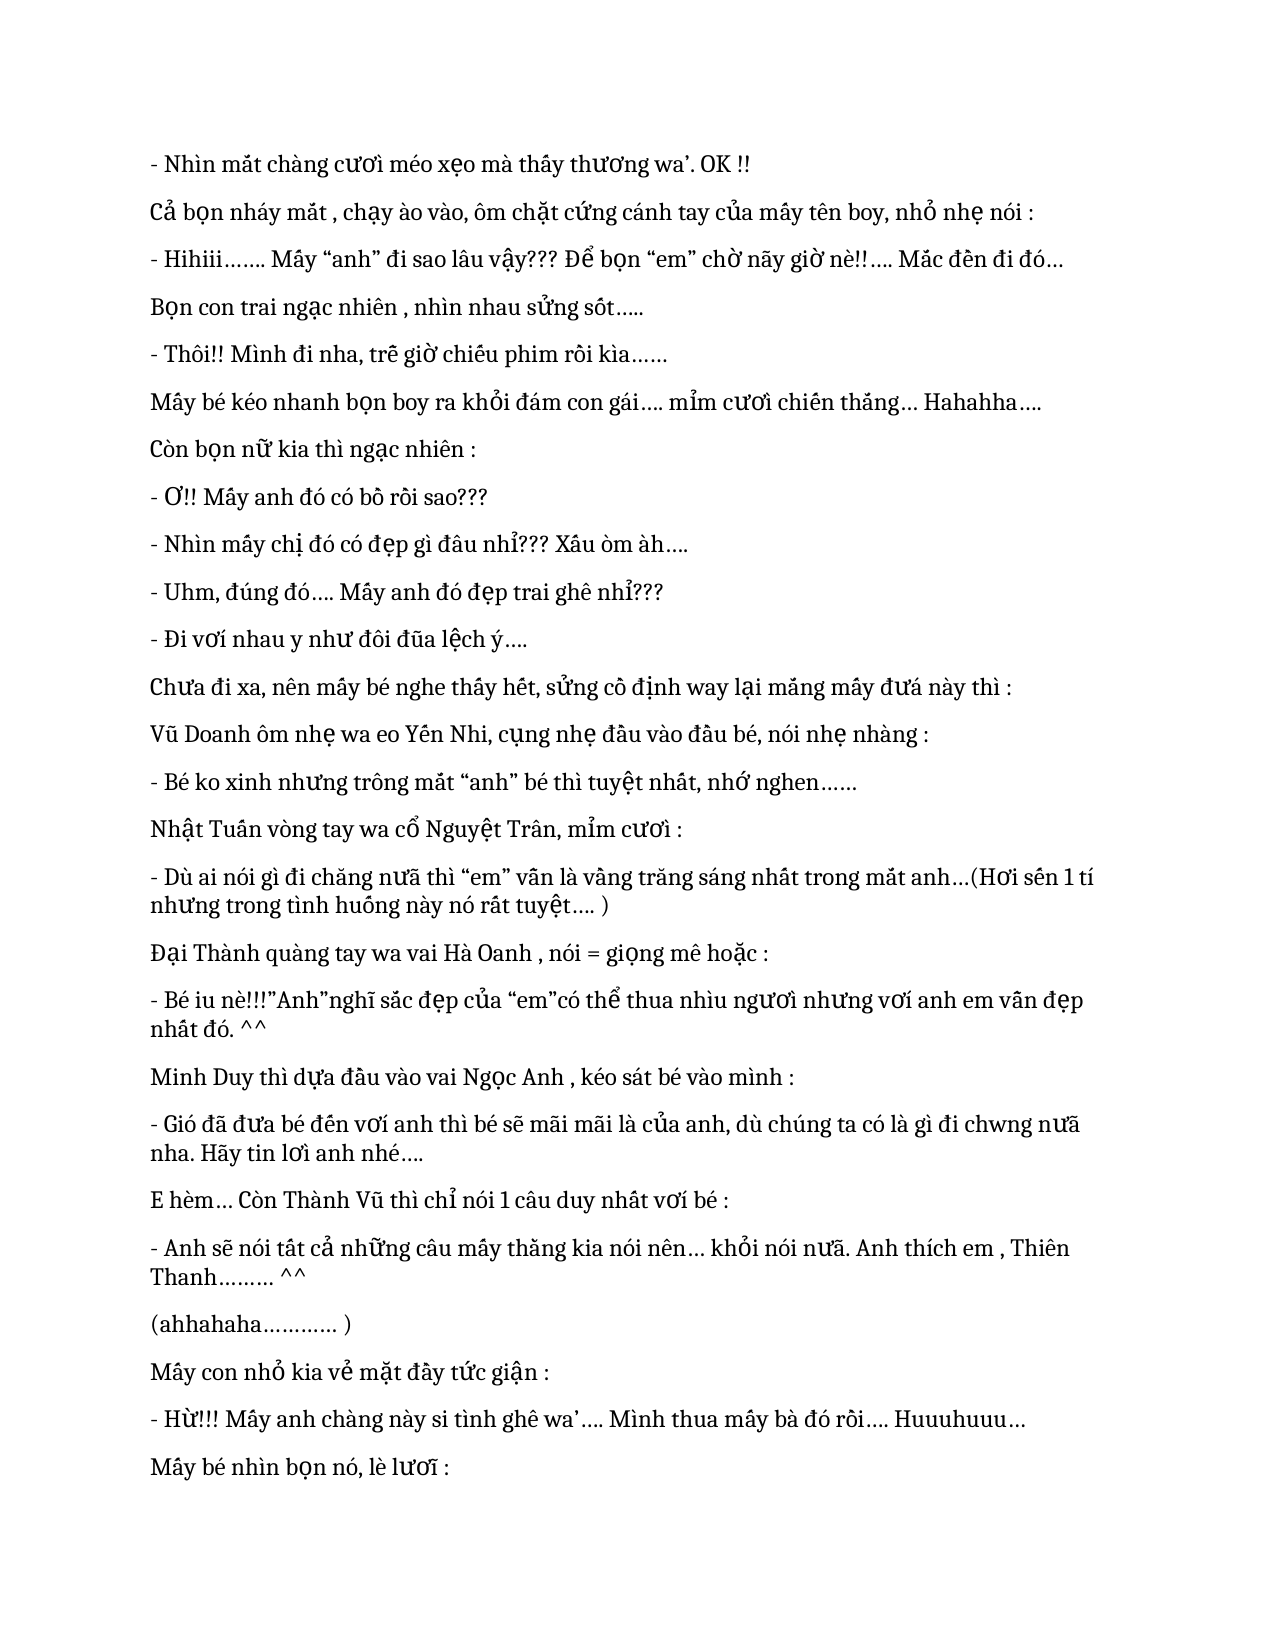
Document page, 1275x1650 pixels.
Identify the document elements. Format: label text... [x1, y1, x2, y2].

text - Hừ!!! Mấy anh chàng này si tình ghê wa’…. Mình thua mấy bà đó rồi…. Huuuhuuu… [150, 1405, 1125, 1434]
text Đại Thành quàng tay wa vai Hà Oanh , nói = giọng mê hoặc : [150, 939, 1125, 967]
text - Nhìn mấy chị đó có đẹp gì đâu nhỉ??? Xấu òm àh…. [150, 530, 1125, 559]
text - Thôi!! Mình đi nha, trễ giờ chiếu phim rồi kìa…… [150, 340, 1125, 369]
text Nhật Tuấn vòng tay wa cổ Nguyệt Trân, mỉm cươì : [150, 815, 1125, 844]
text Chưa đi xa, nên mấy bé nghe thấy hết, sửng cồ định way lại mắng mấy đưá này thì : [150, 672, 1125, 701]
text Minh Duy thì dựa đầu vào vai Ngọc Anh , kéo sát bé vào mình : [150, 1062, 1125, 1091]
text Còn bọn nữ kia thì ngạc nhiên : [150, 435, 1125, 464]
text - Hihiii……. Mấy “anh” đi sao lâu vậy??? Để bọn “em” chờ nãy giờ nè!!…. Mắc đền đi đó… [150, 245, 1125, 274]
text - Nhìn mắt chàng cươì méo xẹo mà thấy thương wa’. OK !! [150, 150, 1125, 179]
text Mấy con nhỏ kia vẻ mặt đầy tức giận : [150, 1357, 1125, 1386]
text E hèm… Còn Thành Vũ thì chỉ nói 1 câu duy nhất vơí bé : [150, 1186, 1125, 1215]
text - Ơ!! Mấy anh đó có bồ rồi sao??? [150, 482, 1125, 511]
text Mấy bé nhìn bọn nó, lè lươĩ : [150, 1452, 1125, 1481]
text - Dù ai nói gì đi chăng nưã thì “em” vẫn là vầng trăng sáng nhất trong mắt anh…(Hơi sến 1 tí nhưng trong tình huống này nó rất tuyệt…. ) [150, 862, 1125, 920]
text Bọn con trai ngạc nhiên , nhìn nhau sửng sốt….. [150, 292, 1125, 321]
text - Bé ko xinh nhưng trông mắt “anh” bé thì tuyệt nhất, nhớ nghen…… [150, 767, 1125, 796]
text - Anh sẽ nói tất cả những câu mấy thằng kia nói nên… khỏi nói nưã. Anh thích em , Thiên Thanh……… ^^ [150, 1234, 1125, 1291]
text - Gió đã đưa bé đến vơí anh thì bé sẽ mãi mãi là của anh, dù chúng ta có là gì đi chwng nưã nha. Hãy tin lơì anh nhé…. [150, 1110, 1125, 1167]
text - Uhm, đúng đó…. Mấy anh đó đẹp trai ghê nhỉ??? [150, 577, 1125, 606]
text - Bé iu nè!!!”Anh”nghĩ sắc đẹp của “em”có thể thua nhìu ngươì nhưng vơí anh em vẫn đẹp nhất đó. ^^ [150, 986, 1125, 1044]
text Mấy bé kéo nhanh bọn boy ra khỏi đám con gái…. mỉm cươì chiến thắng… Hahahha…. [150, 387, 1125, 416]
text Cả bọn nháy mắt , chạy ào vào, ôm chặt cứng cánh tay của mấy tên boy, nhỏ nhẹ nói : [150, 197, 1125, 226]
text (ahhahaha………… ) [150, 1310, 1125, 1339]
text - Đi vơí nhau y như đôi đũa lệch ý…. [150, 625, 1125, 654]
text Vũ Doanh ôm nhẹ wa eo Yến Nhi, cụng nhẹ đầu vào đầu bé, nói nhẹ nhàng : [150, 720, 1125, 749]
